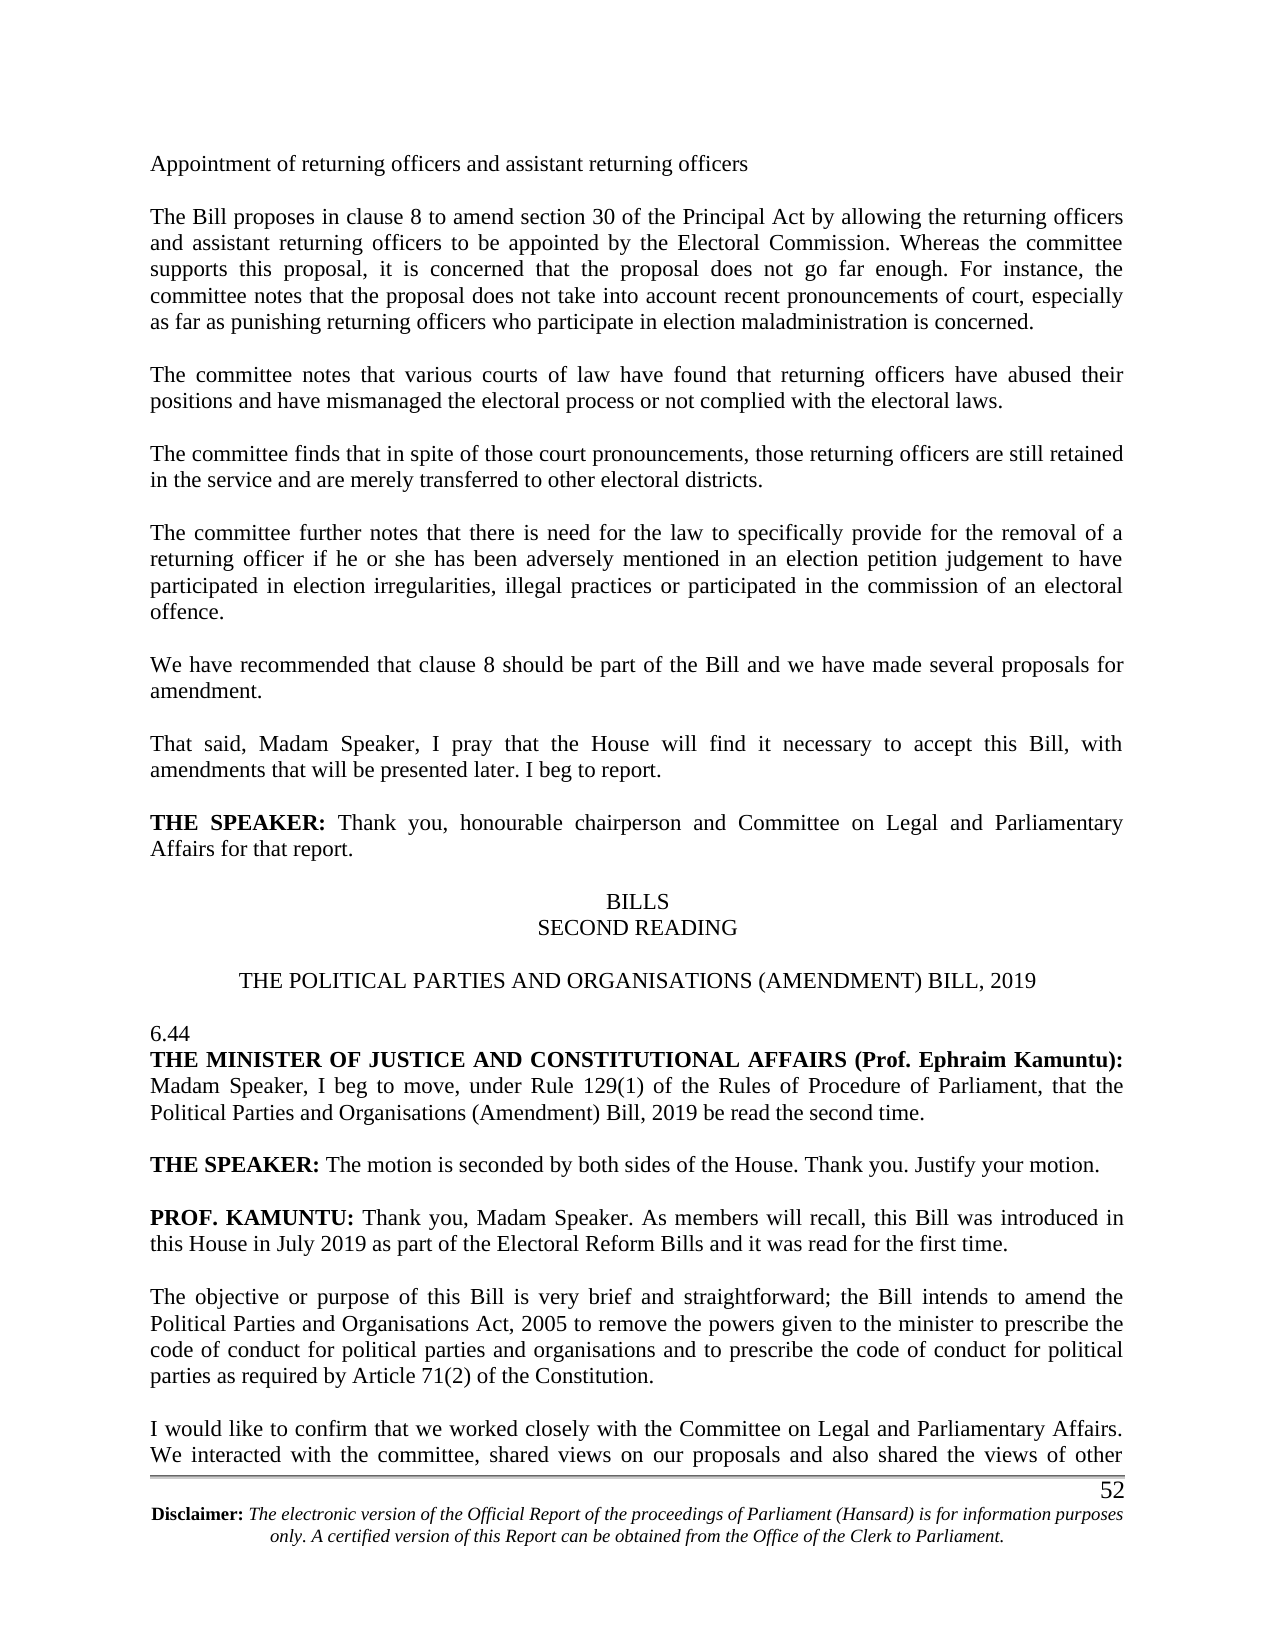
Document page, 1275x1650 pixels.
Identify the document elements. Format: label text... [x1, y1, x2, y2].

text The objective or purpose of this Bill is very brief and straightforward; the Bill intends to amend the Political Parties and Organisations Act, 2005 to remove the powers given to the minister to prescribe the code of conduct for political parties and organisations and to prescribe the code of conduct for political parties as required by Article 71(2) of the Constitution. [150, 1283, 1125, 1389]
text We have recommended that clause 8 should be part of the Bill and we have made several proposals for amendment. [150, 651, 1125, 703]
text The committee notes that various courts of law have found that returning officers have abused their positions and have mismanaged the electoral process or not complied with the electoral laws. [150, 361, 1125, 413]
text THE MINISTER OF JUSTICE AND CONSTITUTIONAL AFFAIRS (Prof. Ephraim Kamuntu): Madam Speaker, I beg to move, under Rule 129(1) of the Rules of Procedure of Parliament, that the Political Parties and Organisations (Amendment) Bill, 2019 be read the second time. [150, 1046, 1125, 1125]
text Appointment of returning officers and assistant returning officers [150, 150, 1125, 176]
text THE POLITICAL PARTIES AND ORGANISATIONS (AMENDMENT) BILL, 2019 [150, 967, 1125, 993]
text The committee further notes that there is need for the law to specifically provide for the removal of a returning officer if he or she has been adversely mentioned in an election petition judgement to have participated in election irregularities, illegal practices or participated in the commission of an electoral offence. [150, 519, 1125, 624]
text PROF. KAMUNTU: Thank you, Madam Speaker. As members will recall, this Bill was introduced in this House in July 2019 as part of the Electoral Reform Bills and it was read for the first time. [150, 1204, 1125, 1257]
text THE SPEAKER: The motion is seconded by both sides of the House. Thank you. Justify your motion. [150, 1151, 1125, 1178]
text SECOND READING [150, 914, 1125, 941]
text That said, Madam Speaker, I pray that the House will find it necessary to accept this Bill, with amendments that will be presented later. I beg to report. [150, 730, 1125, 782]
picture [150, 1475, 1125, 1479]
text BILLS [150, 888, 1125, 914]
text THE SPEAKER: Thank you, honourable chairperson and Committee on Legal and Parliamentary Affairs for that report. [150, 809, 1125, 862]
text The Bill proposes in clause 8 to amend section 30 of the Principal Act by allowing the returning officers and assistant returning officers to be appointed by the Electoral Commission. Whereas the committee supports this proposal, it is concerned that the proposal does not go far enough. For instance, the committee notes that the proposal does not take into account recent pronouncements of court, especially as far as punishing returning officers who participate in election maladministration is concerned. [150, 203, 1125, 334]
text 6.44 [150, 1020, 1125, 1046]
text The committee finds that in spite of those court pronouncements, those returning officers are still retained in the service and are merely transferred to other electoral districts. [150, 440, 1125, 493]
